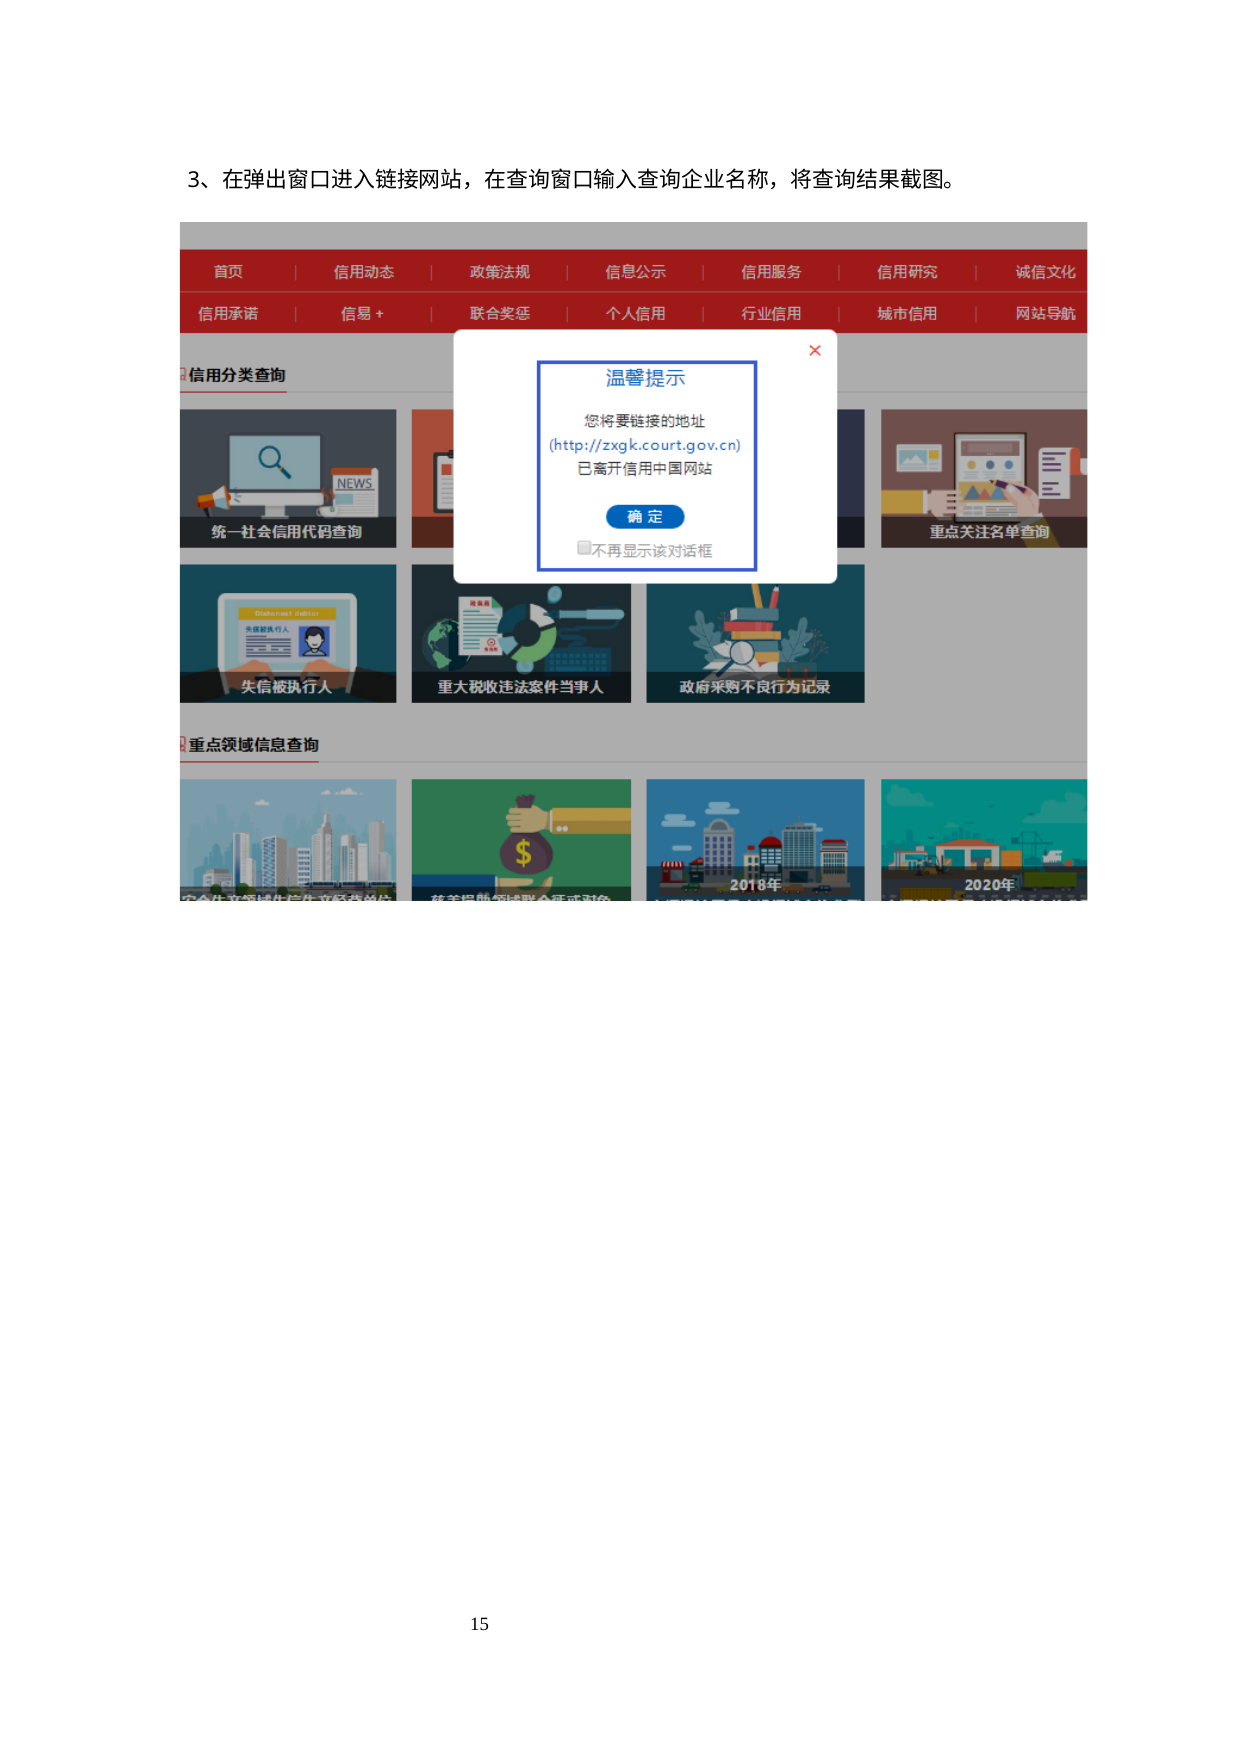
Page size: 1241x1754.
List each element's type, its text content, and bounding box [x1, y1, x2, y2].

text 3、在弹出窗口进入链接网站，在查询窗口输入查询企业名称，将查询结果截图。 [187, 162, 1053, 194]
picture [179, 222, 1088, 901]
